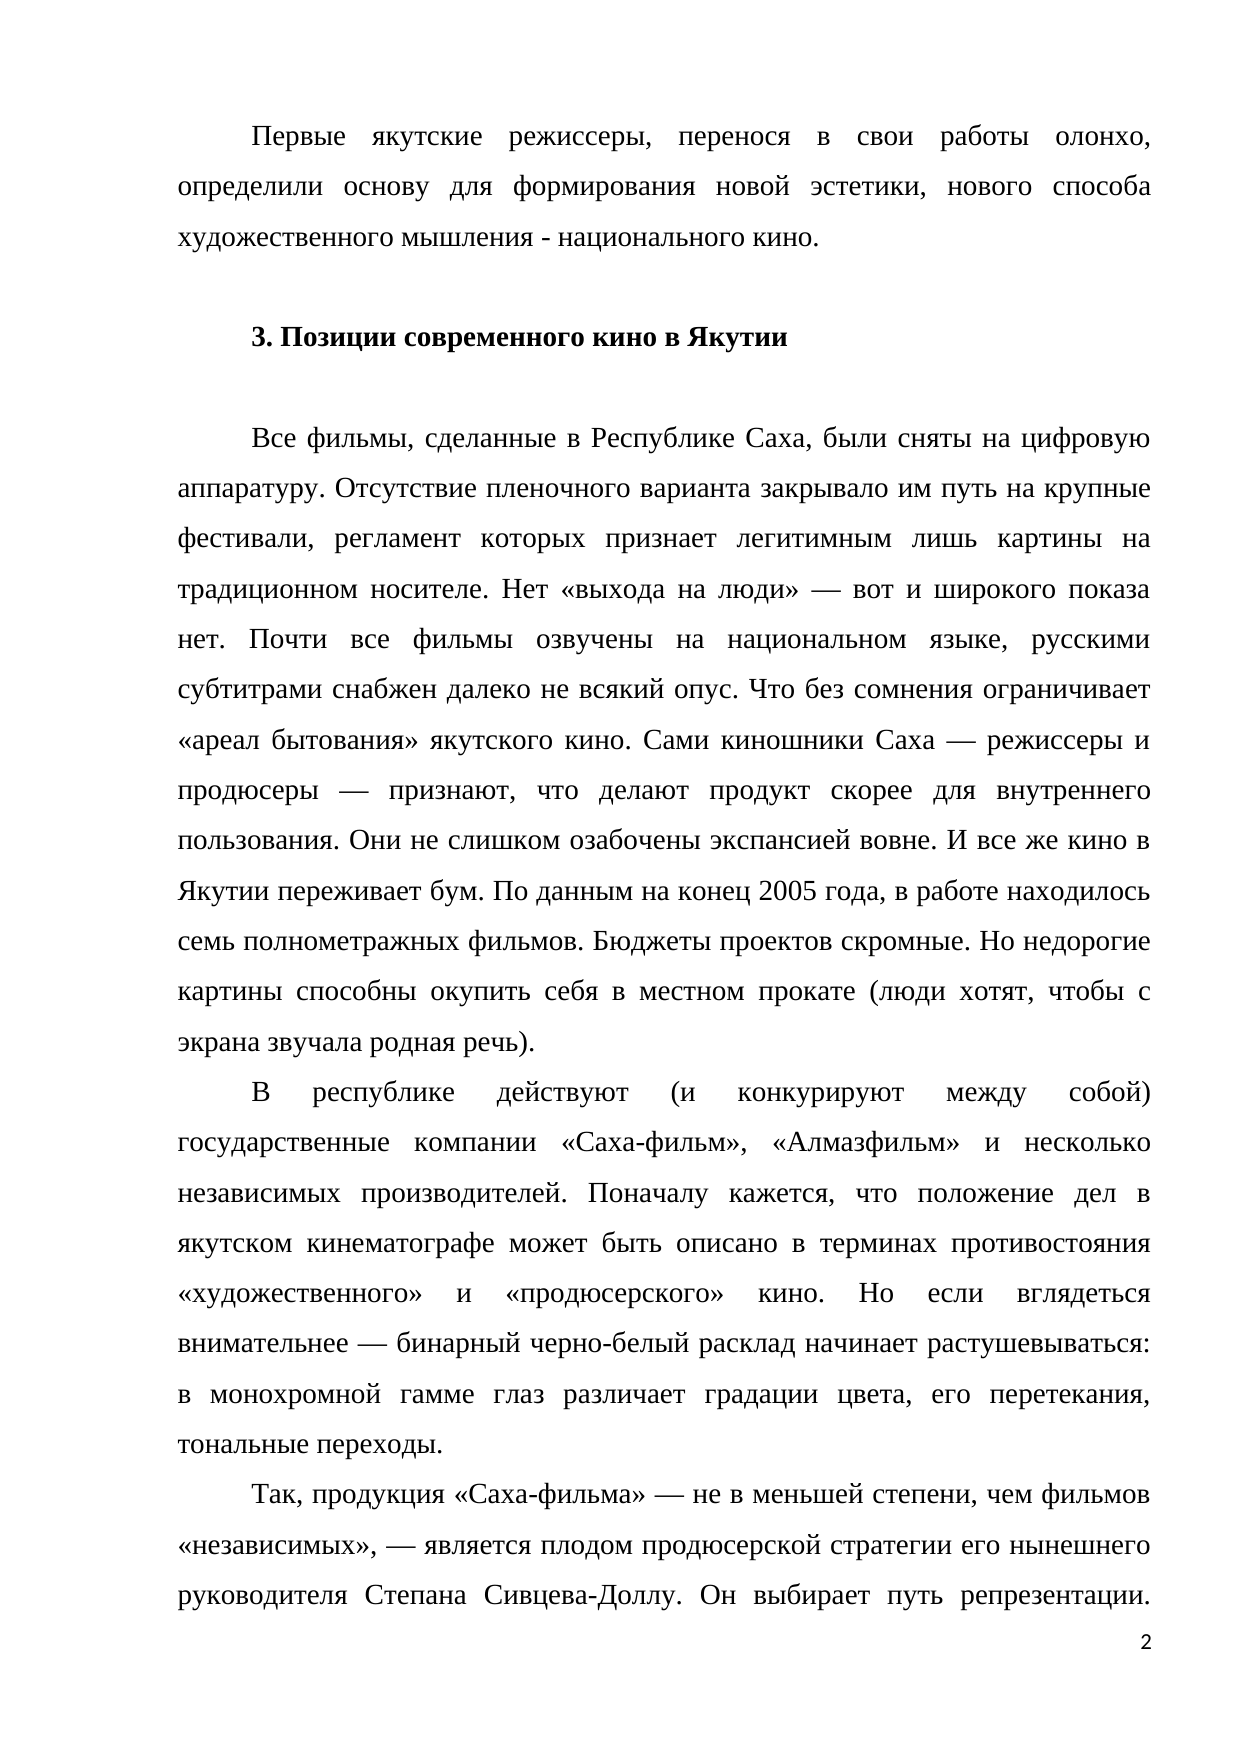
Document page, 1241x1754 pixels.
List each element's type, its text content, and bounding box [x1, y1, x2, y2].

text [177, 1477, 1152, 1611]
text Все фильмы, сделанные в Республике Саха, были сняты на цифровую аппаратуру. Отсутствие пленочного варианта закрывало им путь на крупные фестивали, регламент которых признает легитимным лишь картины на традиционном носителе. Нет «выхода на люди» — вот и широкого показа нет. Почти все фильмы озвучены на национальном языке, русскими субтитрами снабжен далеко не всякий опус. Что без сомнения ограничивает «ареал бытования» якутского кино. Сами киношники Саха — режиссеры и продюсеры — признают, что делают продукт скорее для внутреннего пользования. Они не слишком озабочены экспансией вовне. И все же кино в Якутии переживает бум. По данным на конец 2005 года, в работе находилось семь полнометражных фильмов. Бюджеты проектов скромные. Но недорогие картины способны окупить себя в местном прокате (люди хотят, чтобы с экрана звучала родная речь). [177, 420, 1152, 1057]
text В республике действуют (и конкурируют между собой) государственные компании «Саха-фильм», «Алмазфильм» и несколько независимых производителей. Поначалу кажется, что положение дел в якутском кинематографе может быть описано в терминах противостояния «художественного» и «продюсерского» кино. Но если вглядеться внимательнее — бинарный черно-белый расклад начинает растушевываться: в монохромной гамме глаз различает градации цвета, его перетекания, тональные переходы. [177, 1074, 1152, 1460]
text 3. Позиции современного кино в Якутии [177, 319, 1152, 353]
text Первые якутские режиссеры, перенося в свои работы олонхо, определили основу для формирования новой эстетики, нового способа художественного мышления - национального кино. [177, 118, 1152, 252]
